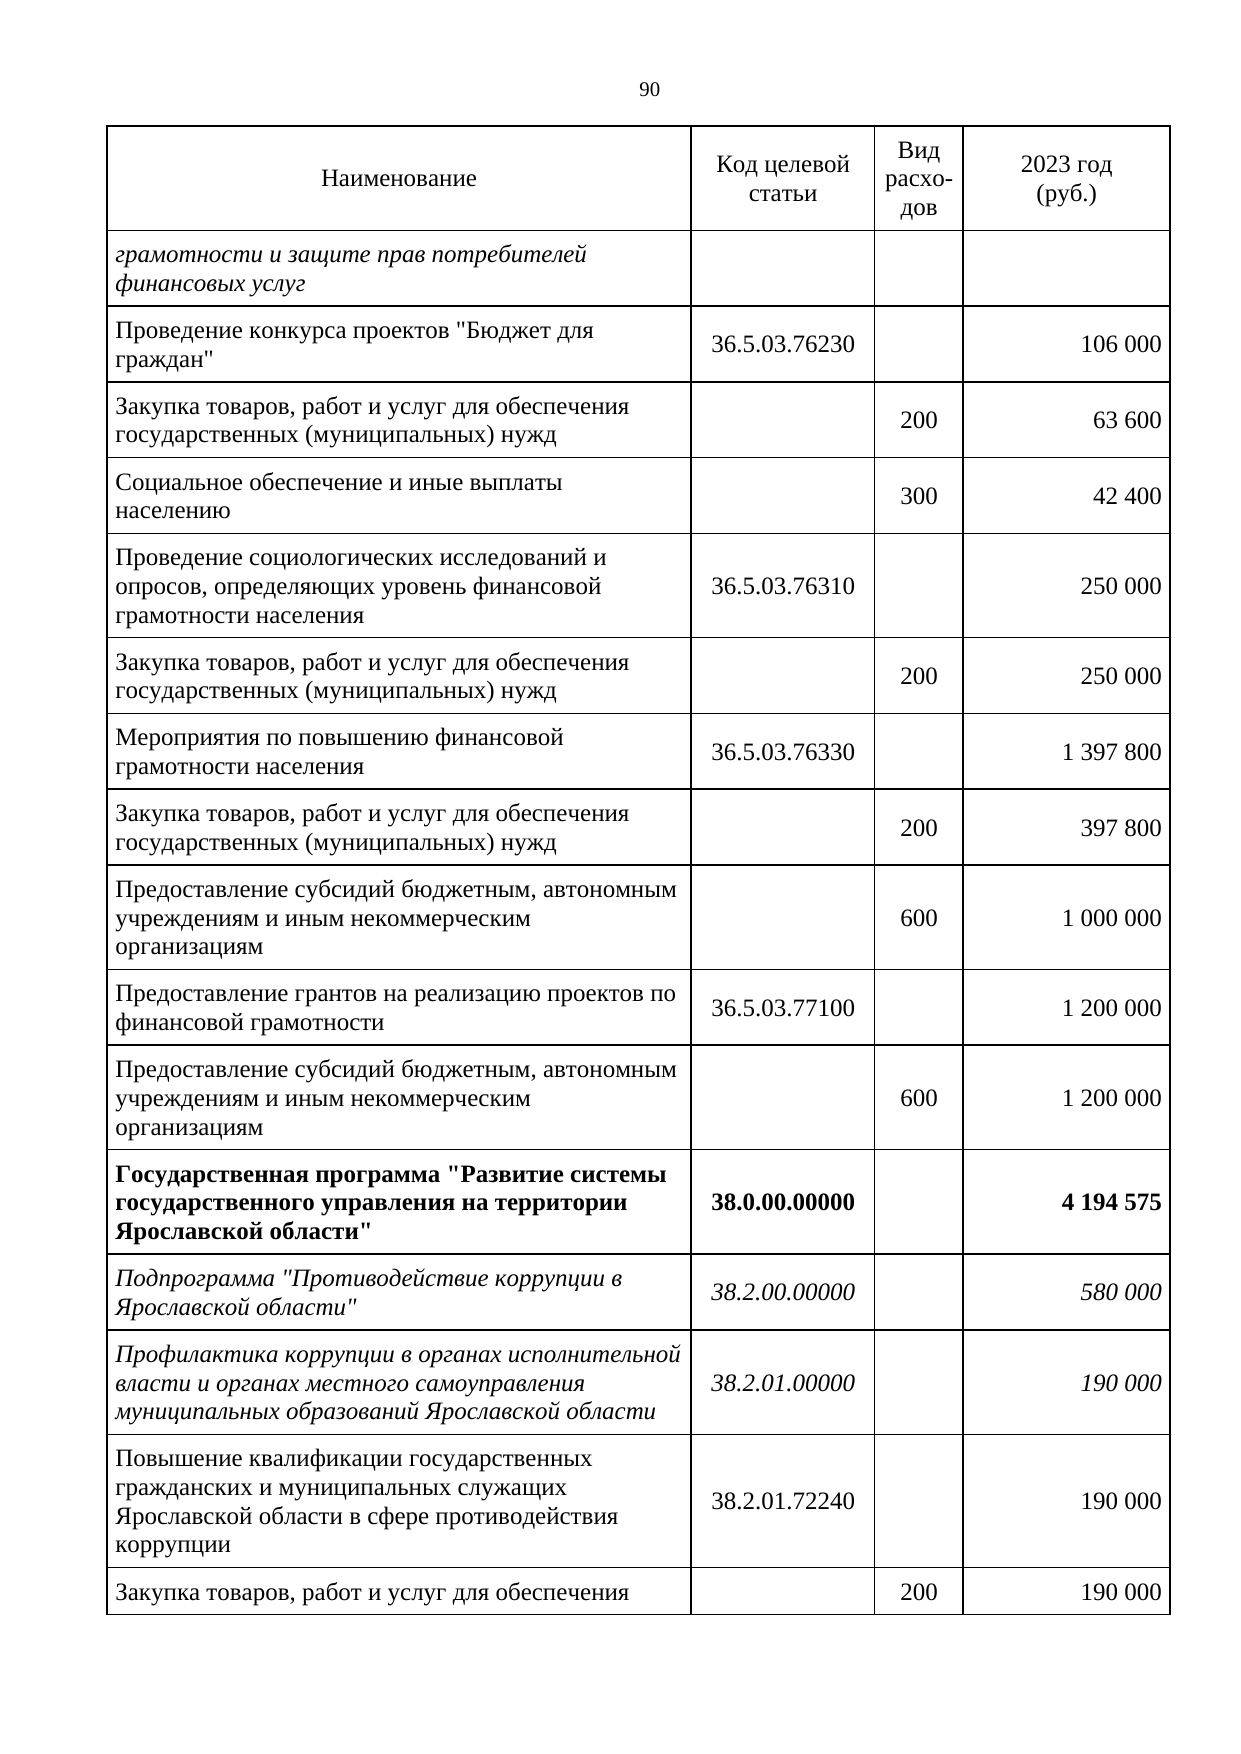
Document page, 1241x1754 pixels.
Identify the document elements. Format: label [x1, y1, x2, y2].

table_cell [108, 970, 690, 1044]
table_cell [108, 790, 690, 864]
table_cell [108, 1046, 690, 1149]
table_header [108, 127, 690, 229]
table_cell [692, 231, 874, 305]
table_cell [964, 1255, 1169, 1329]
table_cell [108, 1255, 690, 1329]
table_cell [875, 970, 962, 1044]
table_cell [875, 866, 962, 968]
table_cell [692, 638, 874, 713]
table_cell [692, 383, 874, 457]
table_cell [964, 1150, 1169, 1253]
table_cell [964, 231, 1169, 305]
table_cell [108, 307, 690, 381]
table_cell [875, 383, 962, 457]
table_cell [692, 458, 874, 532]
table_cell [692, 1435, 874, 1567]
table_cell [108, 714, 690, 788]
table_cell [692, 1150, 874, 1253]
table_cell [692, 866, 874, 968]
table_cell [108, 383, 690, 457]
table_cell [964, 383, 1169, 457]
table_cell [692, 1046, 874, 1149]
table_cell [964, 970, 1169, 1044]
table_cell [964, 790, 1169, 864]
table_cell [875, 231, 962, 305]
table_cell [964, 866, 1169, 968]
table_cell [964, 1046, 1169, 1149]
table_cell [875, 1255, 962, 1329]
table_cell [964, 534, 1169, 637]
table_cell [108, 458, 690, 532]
table_header [964, 127, 1169, 229]
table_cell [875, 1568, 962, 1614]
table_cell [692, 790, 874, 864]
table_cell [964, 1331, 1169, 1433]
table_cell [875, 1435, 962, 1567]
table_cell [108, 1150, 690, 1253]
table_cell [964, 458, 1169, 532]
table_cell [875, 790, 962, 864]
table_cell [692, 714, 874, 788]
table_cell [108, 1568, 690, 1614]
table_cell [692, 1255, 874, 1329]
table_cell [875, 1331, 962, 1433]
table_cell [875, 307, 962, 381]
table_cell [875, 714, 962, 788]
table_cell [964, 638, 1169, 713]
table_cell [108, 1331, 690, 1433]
table_header [692, 127, 874, 229]
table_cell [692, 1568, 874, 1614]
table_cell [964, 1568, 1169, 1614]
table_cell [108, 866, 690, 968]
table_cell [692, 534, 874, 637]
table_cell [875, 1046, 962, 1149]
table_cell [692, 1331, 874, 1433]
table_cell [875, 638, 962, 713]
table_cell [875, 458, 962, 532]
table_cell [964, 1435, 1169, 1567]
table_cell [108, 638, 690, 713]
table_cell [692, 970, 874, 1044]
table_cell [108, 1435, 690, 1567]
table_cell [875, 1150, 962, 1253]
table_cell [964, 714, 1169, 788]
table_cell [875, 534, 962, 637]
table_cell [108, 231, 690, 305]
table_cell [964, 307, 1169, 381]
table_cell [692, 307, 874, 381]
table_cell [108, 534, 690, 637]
table_header [875, 127, 962, 229]
